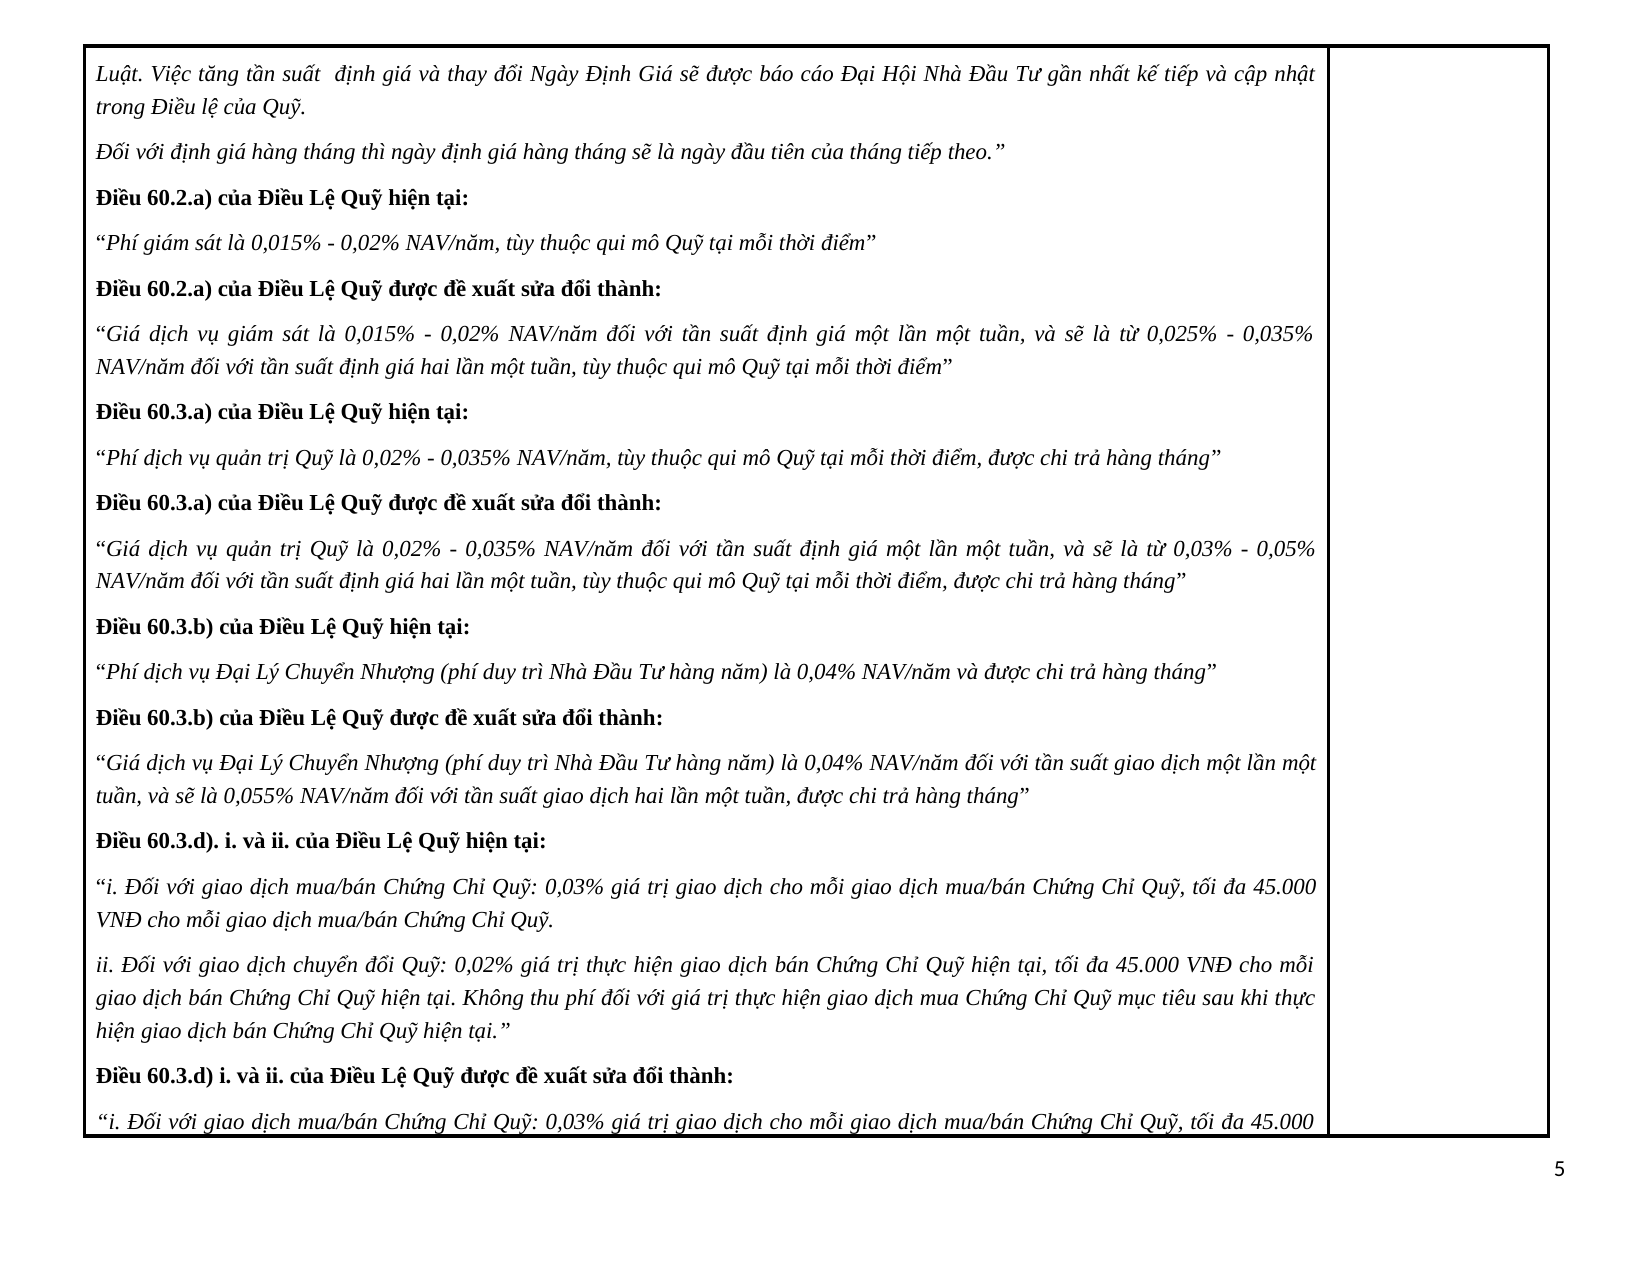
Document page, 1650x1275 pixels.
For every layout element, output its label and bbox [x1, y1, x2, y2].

table_cell [1330, 48, 1547, 1134]
table_cell [86, 48, 1327, 1134]
